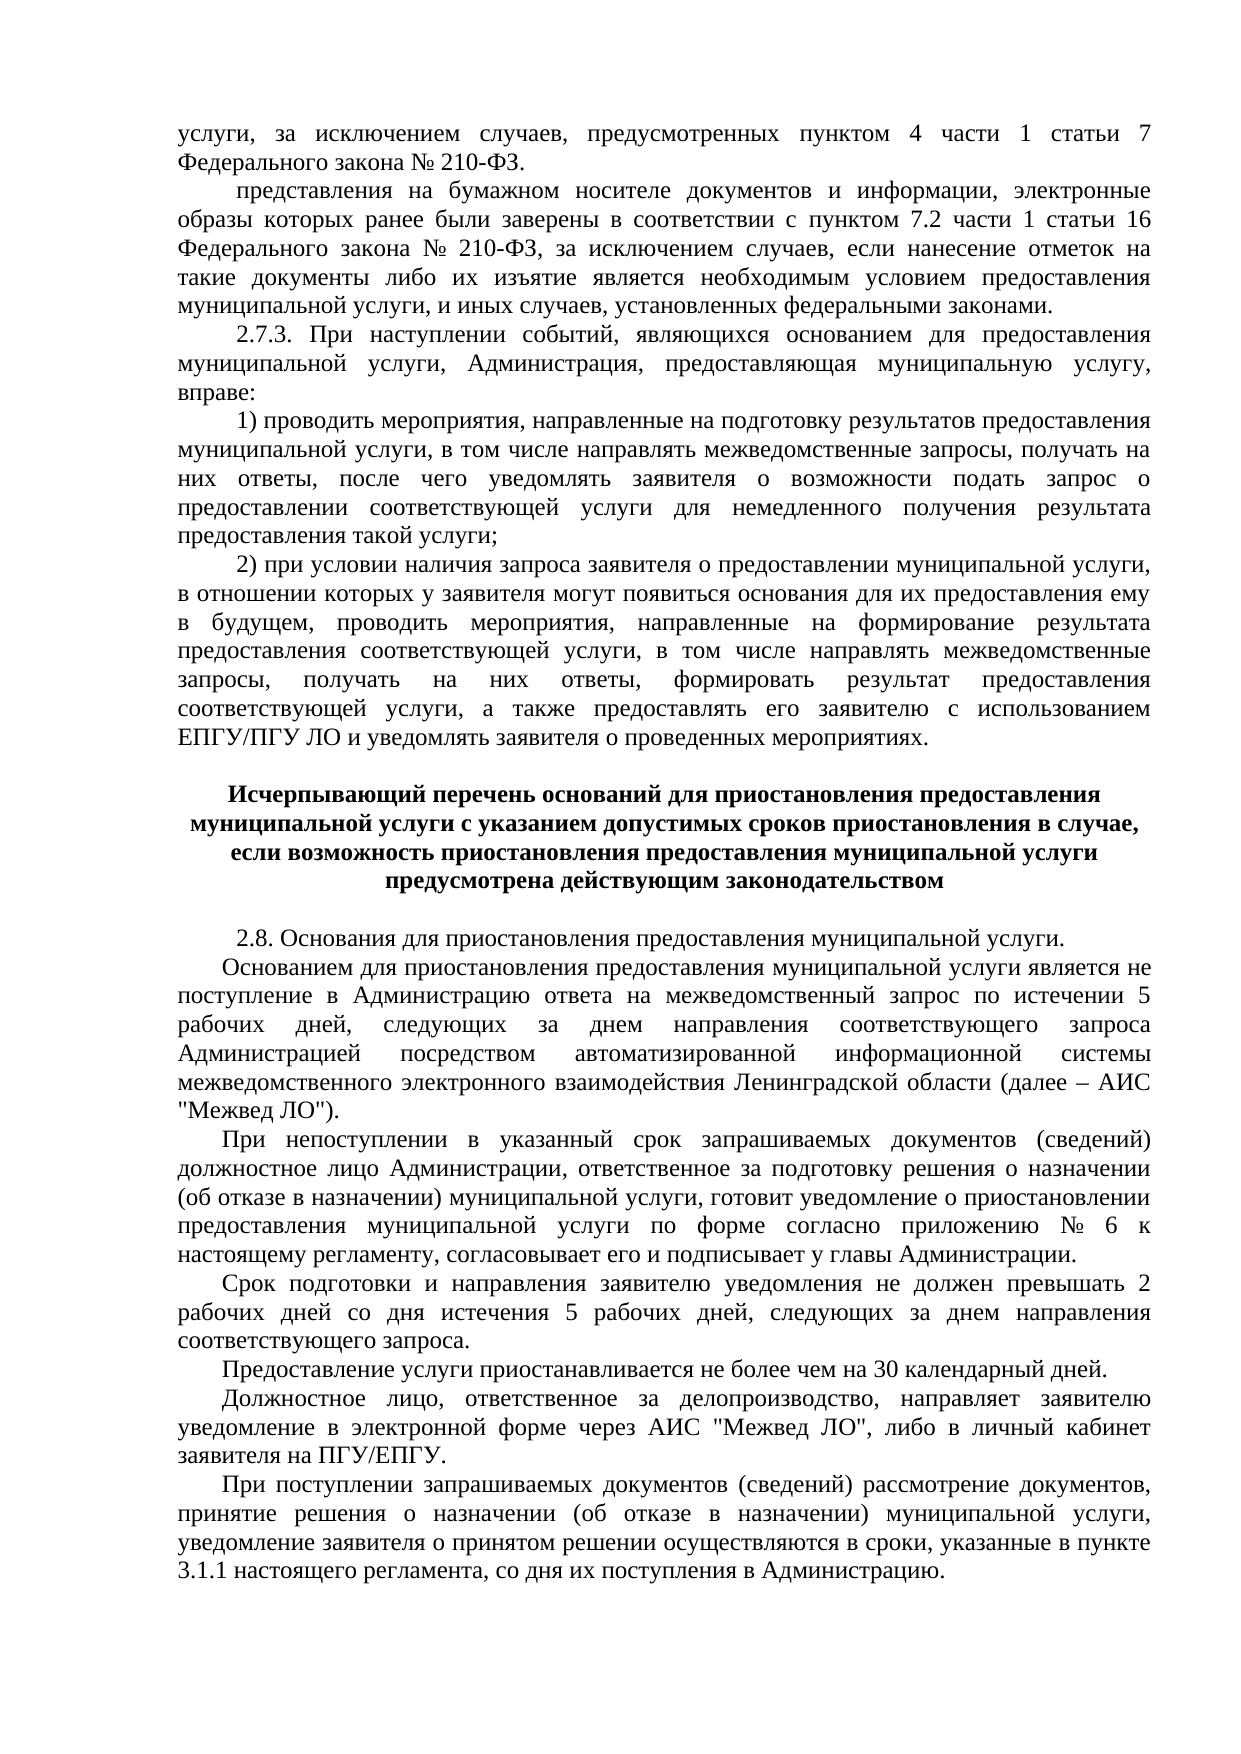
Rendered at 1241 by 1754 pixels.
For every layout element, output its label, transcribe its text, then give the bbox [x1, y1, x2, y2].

text Срок подготовки и направления заявителю уведомления не должен превышать 2 рабочих дней со дня истечения 5 рабочих дней, следующих за днем направления соответствующего запроса. [177, 1268, 1152, 1354]
text 2) при условии наличия запроса заявителя о предоставлении муниципальной услуги, в отношении которых у заявителя могут появиться основания для их предоставления ему в будущем, проводить мероприятия, направленные на формирование результата предоставления соответствующей услуги, в том числе направлять межведомственные запросы, получать на них ответы, формировать результат предоставления соответствующей услуги, а также предоставлять его заявителю с использованием ЕПГУ/ПГУ ЛО и уведомлять заявителя о проведенных мероприятиях. [177, 549, 1152, 751]
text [177, 118, 1152, 176]
text Исчерпывающий перечень оснований для приостановления предоставления муниципальной услуги с указанием допустимых сроков приостановления в случае, если возможность приостановления предоставления муниципальной услуги [177, 779, 1152, 866]
text Основанием для приостановления предоставления муниципальной услуги является не поступление в Администрацию ответа на межведомственный запрос по истечении 5 рабочих дней, следующих за днем направления соответствующего запроса Администрацией посредством автоматизированной информационной системы межведомственного электронного взаимодействия Ленинградской области (далее – АИС "Межвед ЛО"). [177, 952, 1152, 1124]
text представления на бумажном носителе документов и информации, электронные образы которых ранее были заверены в соответствии с пунктом 7.2 части 1 статьи 16 Федерального закона № 210-ФЗ, за исключением случаев, если нанесение отметок на такие документы либо их изъятие является необходимым условием предоставления муниципальной услуги, и иных случаев, установленных федеральными законами. [177, 176, 1152, 319]
text 2.7.3. При наступлении событий, являющихся основанием для предоставления муниципальной услуги, Администрация, предоставляющая муниципальную услугу, вправе: [177, 319, 1152, 406]
text При непоступлении в указанный срок запрашиваемых документов (сведений) должностное лицо Администрации, ответственное за подготовку решения о назначении (об отказе в назначении) муниципальной услуги, готовит уведомление о приостановлении предоставления муниципальной услуги по форме согласно приложению № 6 к настоящему регламенту, согласовывает его и подписывает у главы Администрации. [177, 1124, 1152, 1268]
text предусмотрена действующим законодательством [177, 866, 1152, 894]
text 2.8. Основания для приостановления предоставления муниципальной услуги. [177, 923, 1152, 952]
text При поступлении запрашиваемых документов (сведений) рассмотрение документов, принятие решения о назначении (об отказе в назначении) муниципальной услуги, уведомление заявителя о принятом решении осуществляются в сроки, указанные в пункте 3.1.1 настоящего регламента, со дня их поступления в Администрацию. [177, 1469, 1152, 1584]
text 1) проводить мероприятия, направленные на подготовку результатов предоставления муниципальной услуги, в том числе направлять межведомственные запросы, получать на них ответы, после чего уведомлять заявителя о возможности подать запрос о предоставлении соответствующей услуги для немедленного получения результата предоставления такой услуги; [177, 406, 1152, 549]
text Должностное лицо, ответственное за делопроизводство, направляет заявителю уведомление в электронной форме через АИС "Межвед ЛО", либо в личный кабинет заявителя на ПГУ/ЕПГУ. [177, 1383, 1152, 1469]
text Предоставление услуги приостанавливается не более чем на 30 календарный дней. [177, 1354, 1152, 1383]
